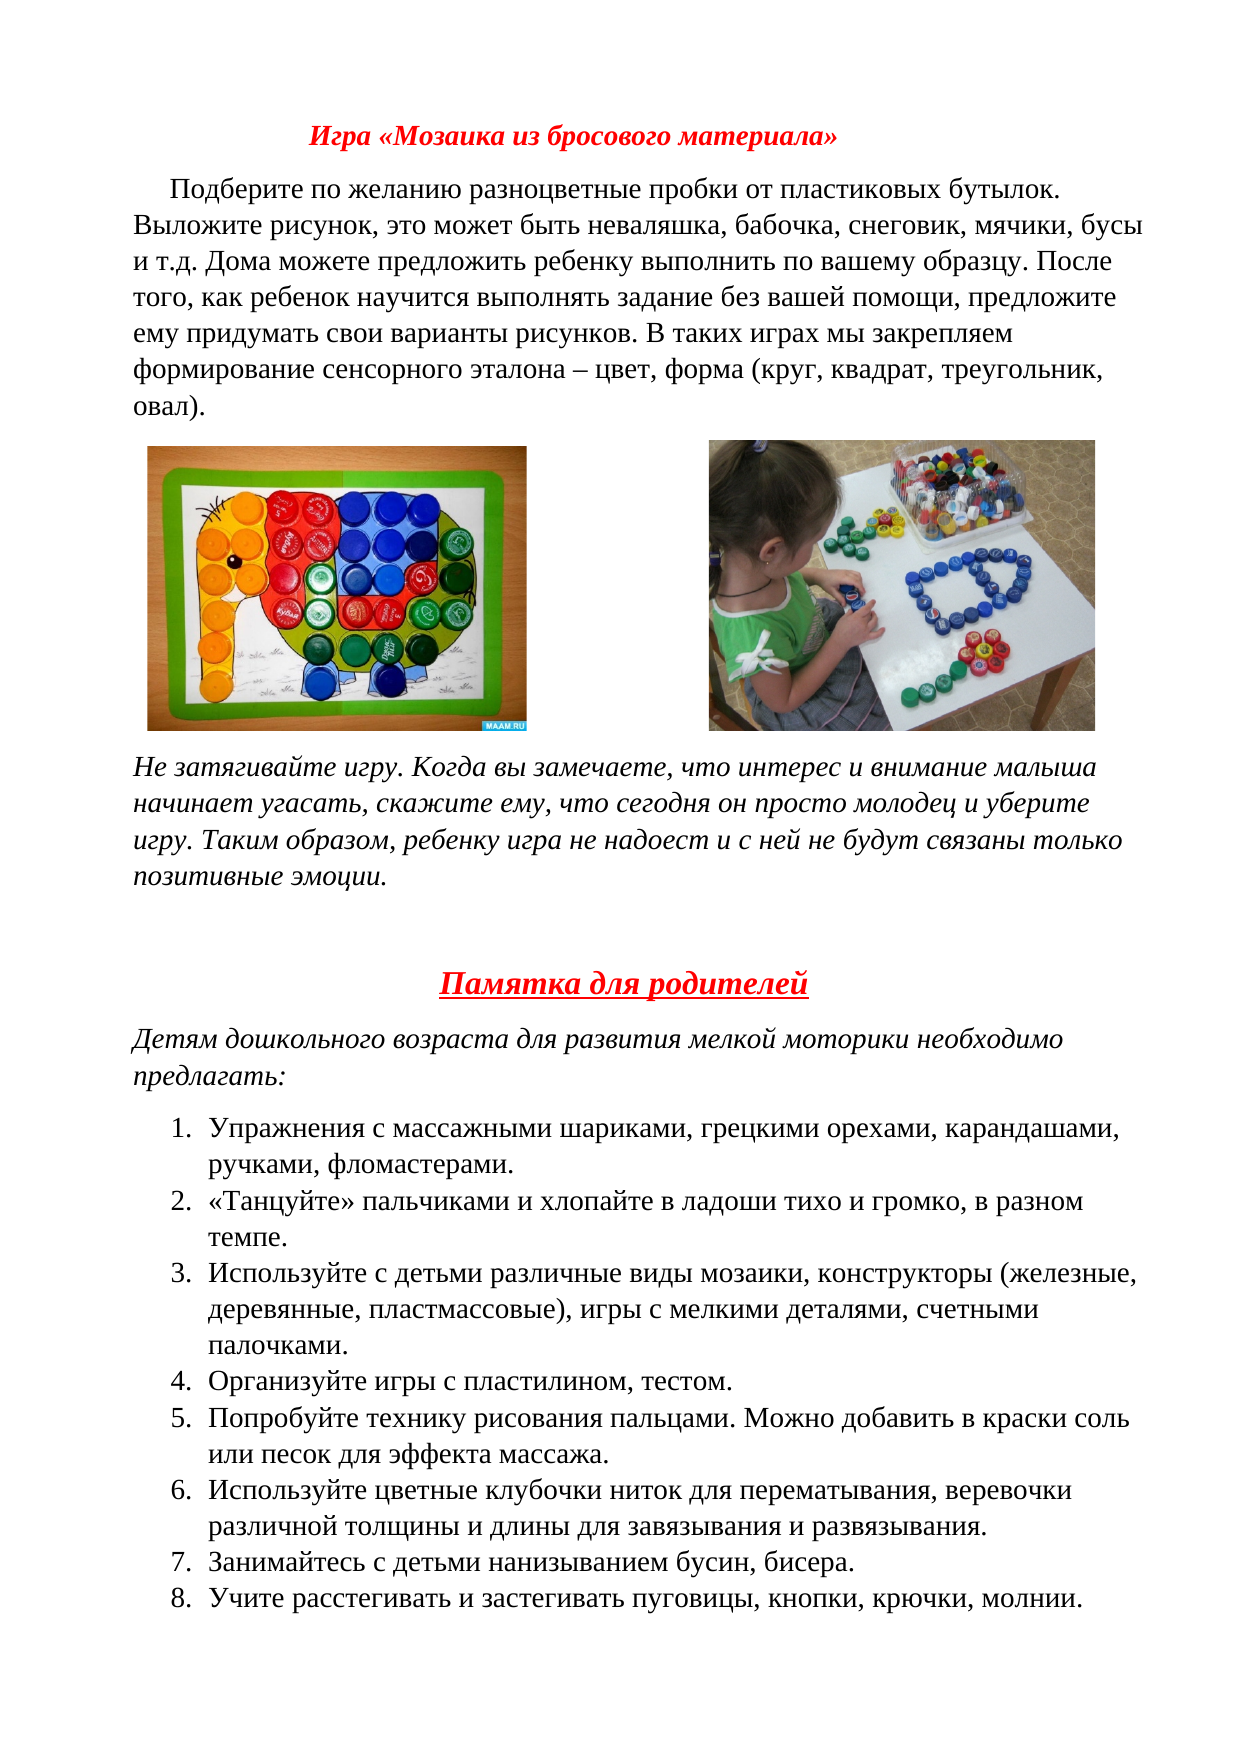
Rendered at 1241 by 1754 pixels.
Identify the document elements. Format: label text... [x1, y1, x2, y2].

list Используйте цветные клубочки ниток для перематывания, веревочки различной толщины и длины для завязывания и развязывания. [170, 1472, 1152, 1542]
text Не затягивайте игру. Когда вы замечаете, что интерес и внимание малыша начинает угасать, скажите ему, что сегодня он просто молодец и уберите игру. Таким образом, ребенку игра не надоест и с ней не будут связаны только позитивные эмоции. [133, 749, 1152, 891]
list Попробуйте технику рисования пальцами. Можно добавить в краски соль или песок для эффекта массажа. [170, 1400, 1152, 1469]
list Используйте с детьми различные виды мозаики, конструкторы (железные, деревянные, пластмассовые), игры с мелкими деталями, счетными палочками. [170, 1255, 1152, 1361]
text Подберите по желанию разноцветные пробки от пластиковых бутылок. Выложите рисунок, это может быть неваляшка, бабочка, снеговик, мячики, бусы и т.д. Дома можете предложить ребенку выполнить по вашему образцу. После того, как ребенок научится выполнять задание без вашей помощи, предложите ему придумать свои варианты рисунков. В таких играх мы закрепляем формирование сенсорного эталона – цвет, форма (круг, квадрат, треугольник, овал). [133, 171, 1152, 421]
list Занимайтесь с детьми нанизыванием бусин, бисера. [170, 1544, 1152, 1578]
picture [147, 446, 527, 731]
picture [708, 440, 1096, 731]
text Детям дошкольного возраста для развития мелкой моторики необходимо предлагать: [133, 1022, 1152, 1091]
list «Танцуйте» пальчиками и хлопайте в ладоши тихо и громко, в разном темпе. [170, 1183, 1152, 1252]
text Игра «Мозаика из бросового материала» [177, 118, 1152, 152]
list Организуйте игры с пластилином, тестом. [170, 1363, 1152, 1397]
list Упражнения с массажными шариками, грецкими орехами, карандашами, ручками, фломастерами. [170, 1111, 1152, 1180]
list Учите расстегивать и застегивать пуговицы, кнопки, крючки, молнии. [170, 1580, 1152, 1614]
text Памятка для родителей [133, 963, 1152, 1002]
